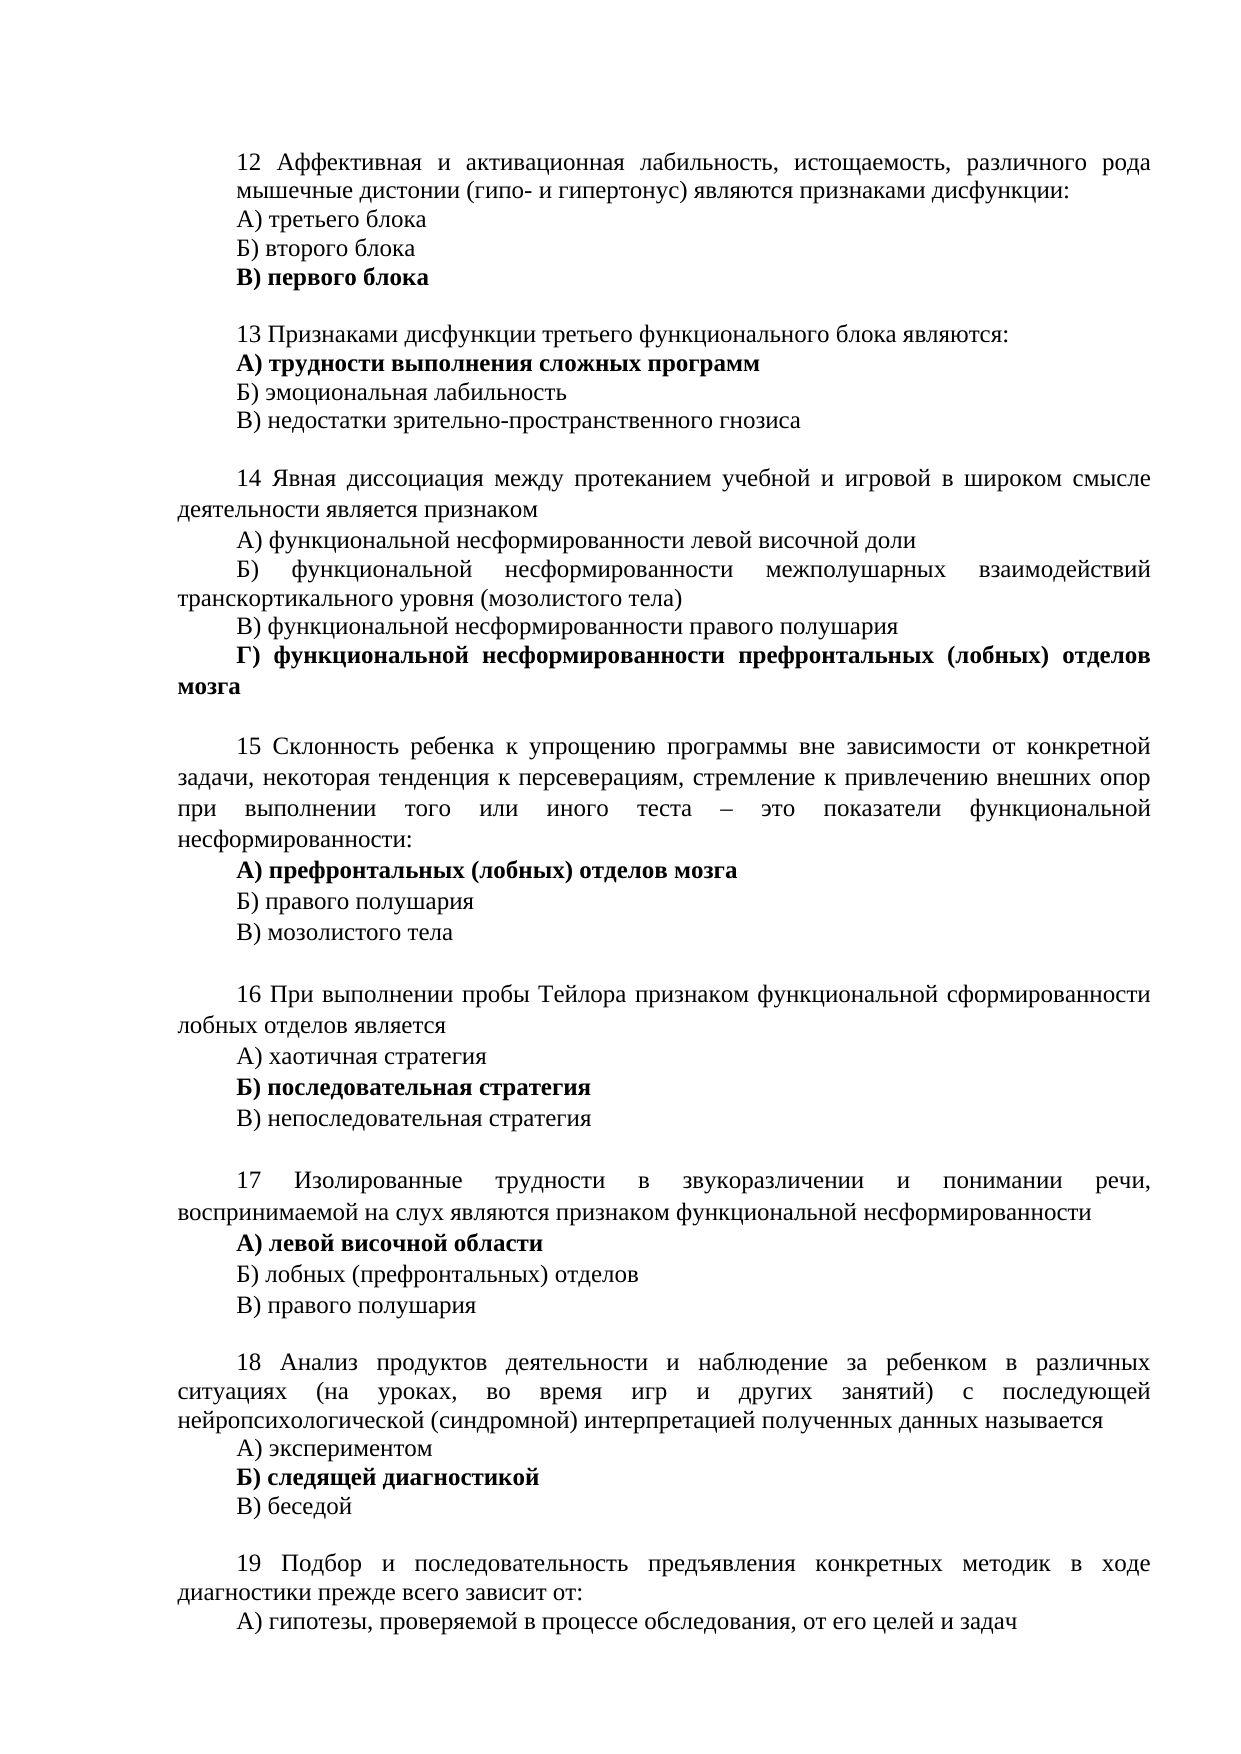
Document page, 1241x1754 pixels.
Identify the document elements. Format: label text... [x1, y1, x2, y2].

text А) гипотезы, проверяемой в процессе обследования, от его целей и задач [177, 1606, 1152, 1635]
text Б) последовательная стратегия [177, 1072, 1152, 1101]
text А) хаотичная стратегия [177, 1041, 1152, 1070]
text В) непоследовательная стратегия [177, 1103, 1152, 1132]
text 15 Склонность ребенка к упрощению программы вне зависимости от конкретной задачи, некоторая тенденция к персеверациям, стремление к привлечению внешних опор при выполнении того или иного теста – это показатели функциональной несформированности: [177, 731, 1152, 853]
text А) префронтальных (лобных) отделов мозга [177, 855, 1152, 884]
text А) экспериментом [177, 1433, 1152, 1462]
text 18 Анализ продуктов деятельности и наблюдение за ребенком в различных ситуациях (на уроках, во время игр и других занятий) с последующей нейропсихологической (синдромной) интерпретацией полученных данных называется [177, 1347, 1152, 1433]
text 16 При выполнении пробы Тейлора признаком функциональной сформированности лобных отделов является [177, 979, 1152, 1039]
text В) беседой [177, 1491, 1152, 1520]
text В) недостатки зрительно-пространственного гнозиса [177, 406, 1152, 434]
text 17 Изолированные трудности в звукоразличении и понимании речи, воспринимаемой на слух являются признаком функциональной несформированности [177, 1166, 1152, 1225]
text А) третьего блока [177, 204, 1152, 233]
text Г) функциональной несформированности префронтальных (лобных) отделов мозга [177, 640, 1152, 700]
text В) мозолистого тела [177, 917, 1152, 946]
text 14 Явная диссоциация между протеканием учебной и игровой в широком смысле деятельности является признаком [177, 463, 1152, 523]
text В) правого полушария [177, 1290, 1152, 1318]
text Б) следящей диагностикой [177, 1462, 1152, 1491]
text В) функциональной несформированности правого полушария [177, 611, 1152, 640]
text 13 Признаками дисфункции третьего функционального блока являются: [177, 319, 1152, 348]
text Б) эмоциональная лабильность [177, 377, 1152, 406]
text А) левой височной области [177, 1228, 1152, 1256]
text Б) правого полушария [177, 886, 1152, 915]
text 19 Подбор и последовательность предъявления конкретных методик в ходе диагностики прежде всего зависит от: [177, 1548, 1152, 1606]
text В) первого блока [177, 262, 1152, 291]
text 12 Аффективная и активационная лабильность, истощаемость, различного рода мышечные дистонии (гипо- и гипертонус) являются признаками дисфункции: [236, 147, 1152, 204]
text А) трудности выполнения сложных программ [177, 348, 1152, 377]
text Б) лобных (префронтальных) отделов [177, 1259, 1152, 1287]
text А) функциональной несформированности левой височной доли [177, 525, 1152, 554]
text Б) функциональной несформированности межполушарных взаимодействий транскортикального уровня (мозолистого тела) [177, 554, 1152, 611]
text Б) второго блока [177, 233, 1152, 262]
